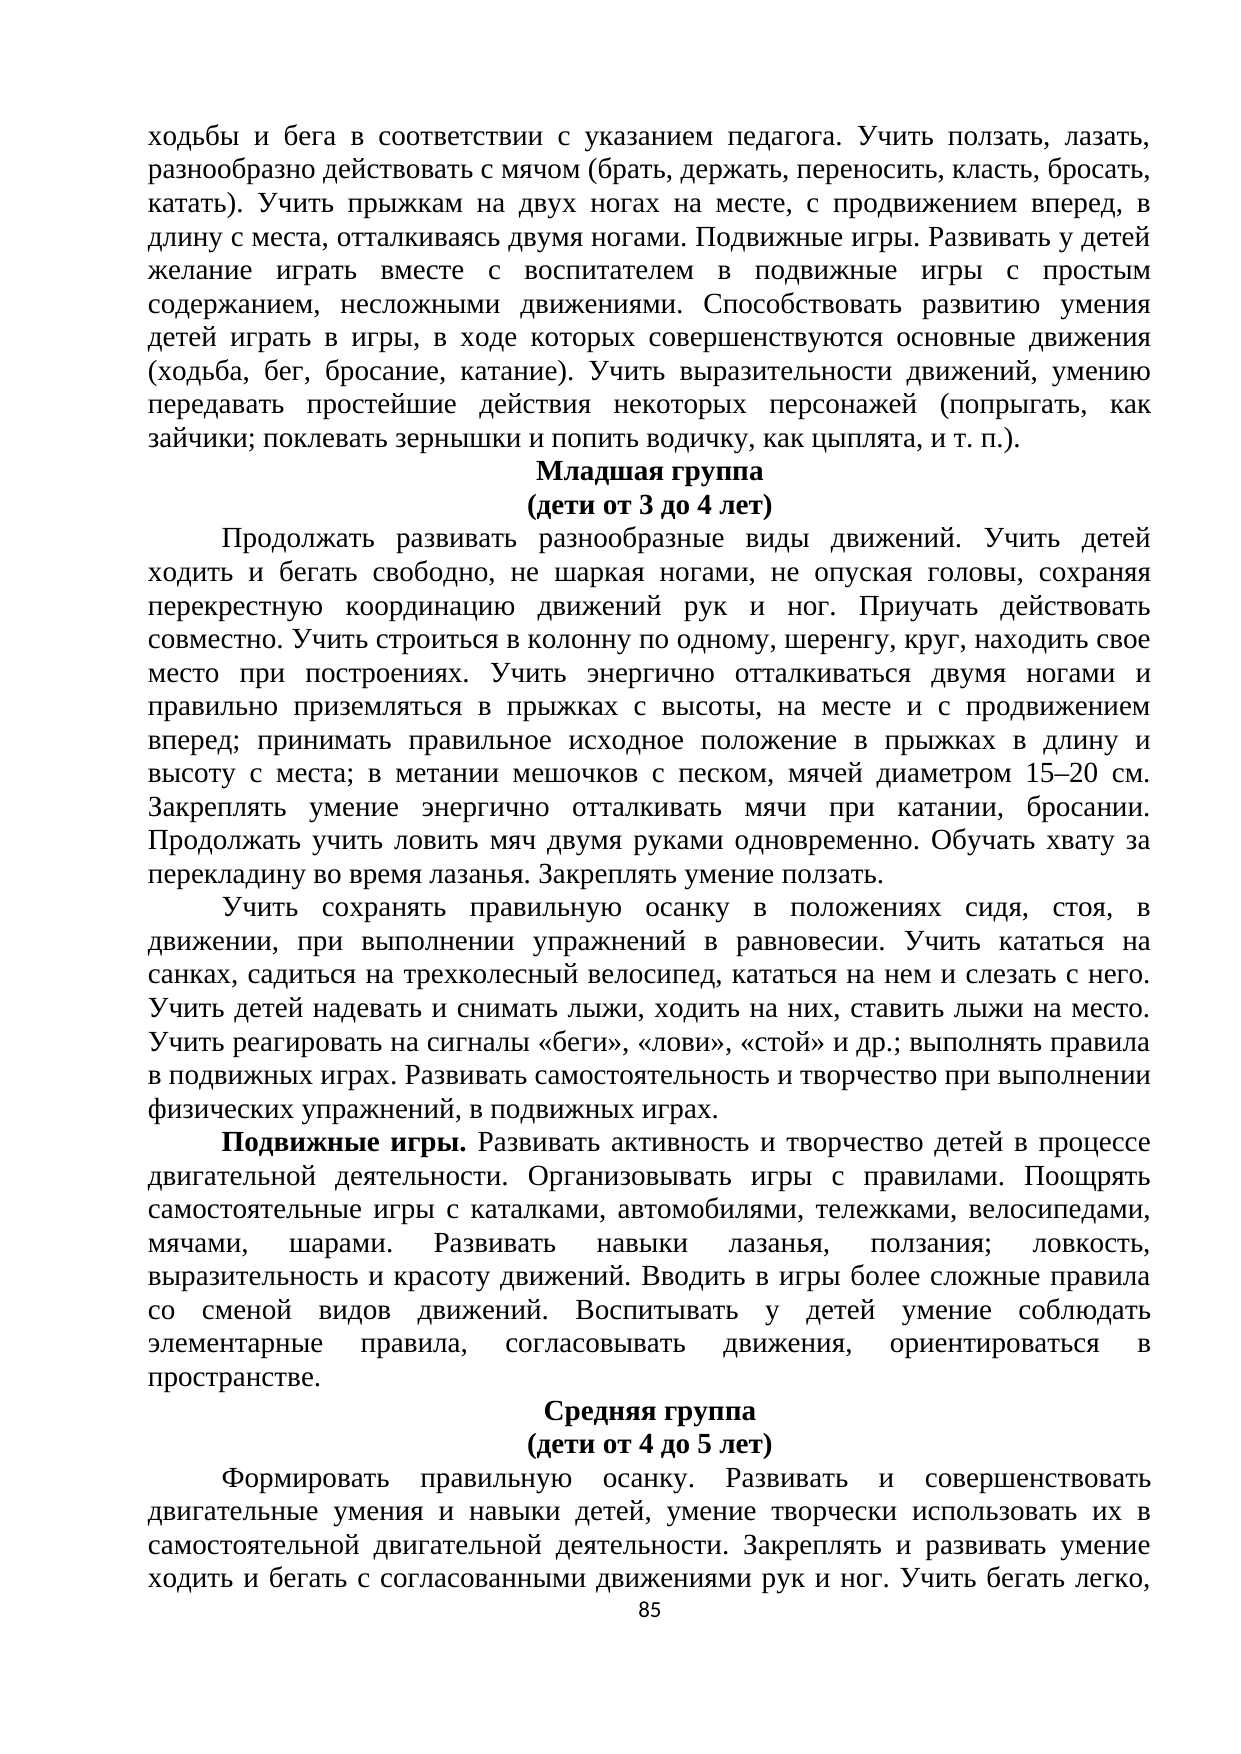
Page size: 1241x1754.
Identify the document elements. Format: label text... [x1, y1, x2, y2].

text Учить сохранять правильную осанку в положениях сидя, стоя, в движении, при выполнении упражнений в равновесии. Учить кататься на санках, садиться на трехколесный велосипед, кататься на нем и слезать с него. Учить детей надевать и снимать лыжи, ходить на них, ставить лыжи на место. Учить реагировать на сигналы «беги», «лови», «стой» и др.; выполнять правила в подвижных играх. Развивать самостоятельность и творчество при выполнении физических упражнений, в подвижных играх. [148, 889, 1152, 1124]
text Продолжать развивать разнообразные виды движений. Учить детей ходить и бегать свободно, не шаркая ногами, не опуская головы, сохраняя перекрестную координацию движений рук и ног. Приучать действовать совместно. Учить строиться в колонну по одному, шеренгу, круг, находить свое место при построениях. Учить энергично отталкиваться двумя ногами и правильно приземляться в прыжках с высоты, на месте и с продвижением вперед; принимать правильное исходное положение в прыжках в длину и высоту с места; в метании мешочков с песком, мячей диаметром 15–20 см. Закреплять умение энергично отталкивать мячи при катании, бросании. Продолжать учить ловить мяч двумя руками одновременно. Обучать хвату за перекладину во время лазанья. Закреплять умение ползать. [148, 521, 1152, 889]
text (дети от 4 до 5 лет) [148, 1426, 1152, 1460]
text (дети от 3 до 4 лет) [148, 487, 1152, 521]
text Средняя группа [148, 1393, 1152, 1426]
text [148, 1460, 1152, 1594]
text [148, 118, 1152, 453]
text Младшая группа [148, 453, 1152, 487]
text Подвижные игры. Развивать активность и творчество детей в процессе двигательной деятельности. Организовывать игры с правилами. Поощрять самостоятельные игры с каталками, автомобилями, тележками, велосипедами, мячами, шарами. Развивать навыки лазанья, ползания; ловкость, выразительность и красоту движений. Вводить в игры более сложные правила со сменой видов движений. Воспитывать у детей умение соблюдать элементарные правила, согласовывать движения, ориентироваться в пространстве. [148, 1124, 1152, 1393]
